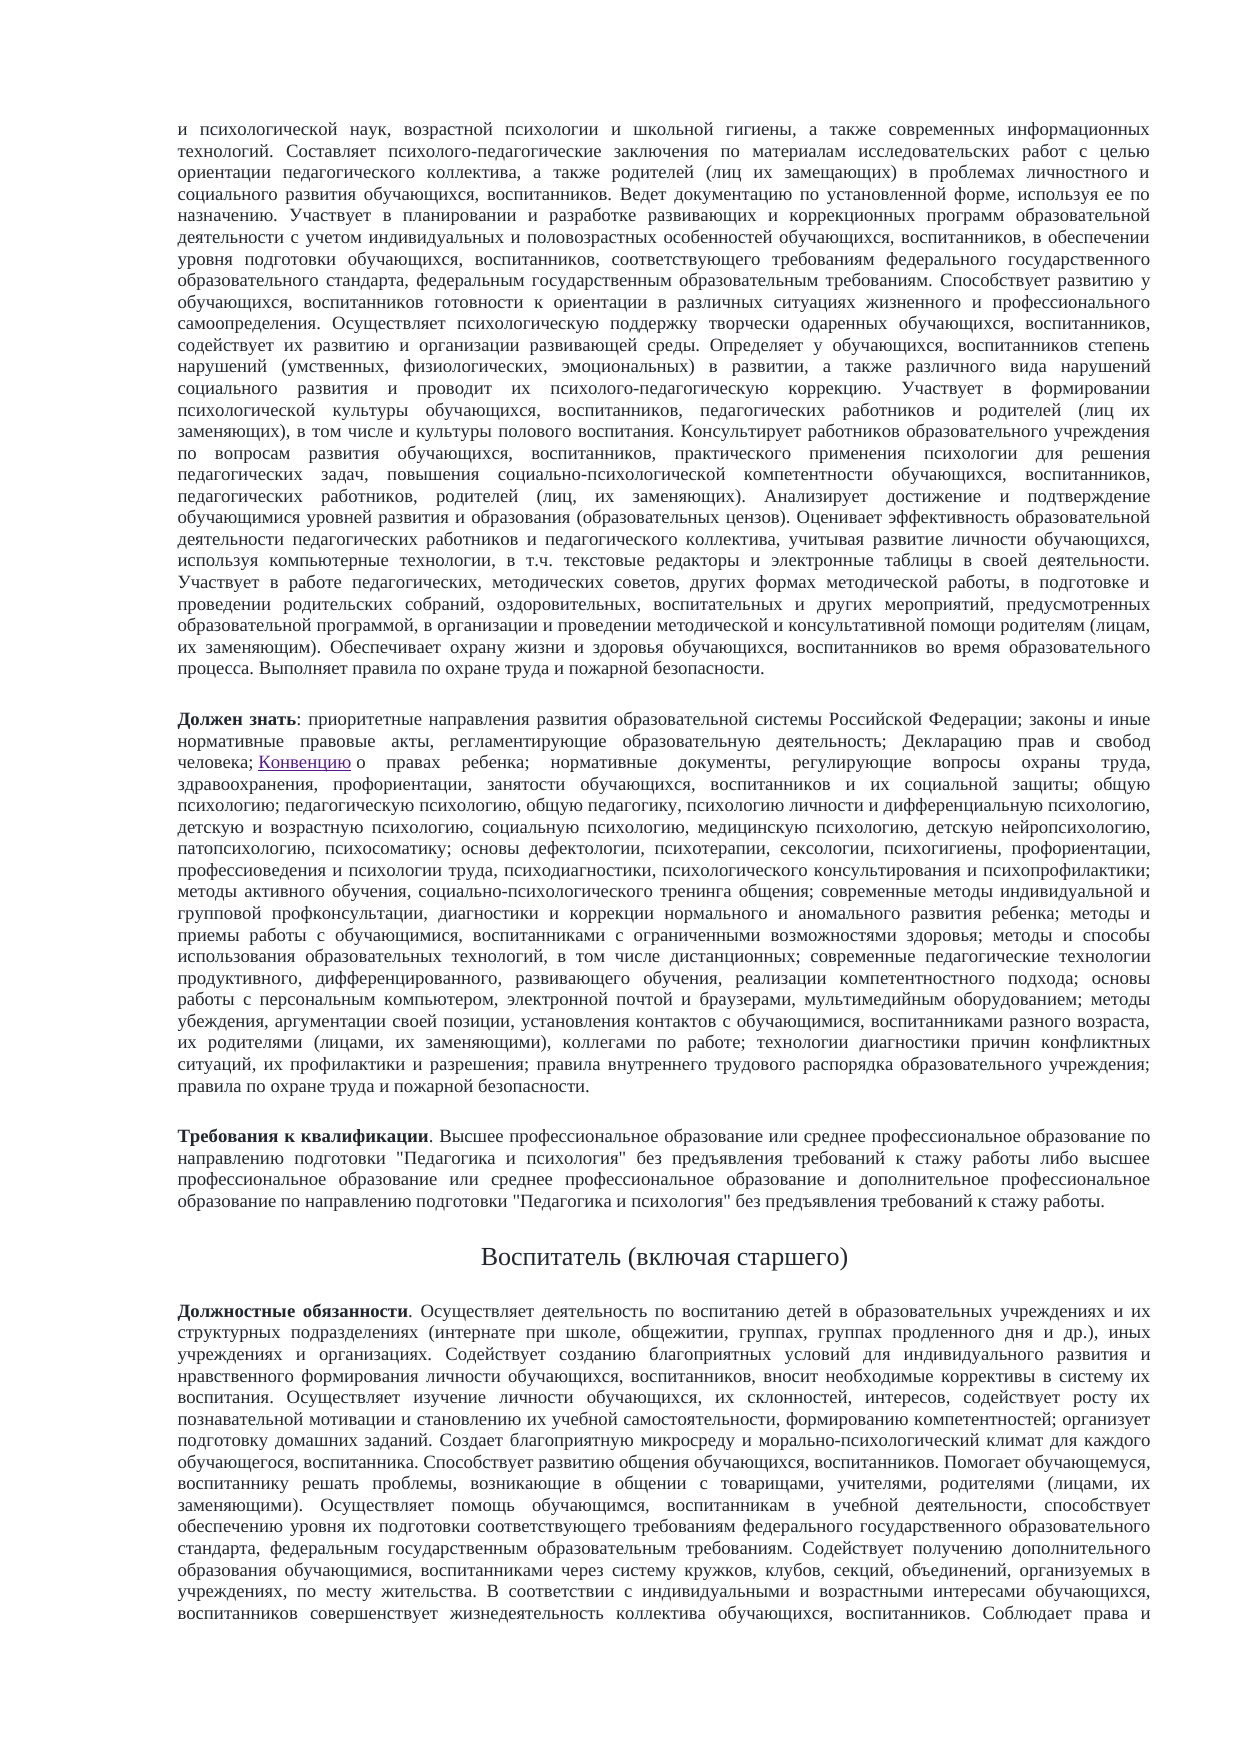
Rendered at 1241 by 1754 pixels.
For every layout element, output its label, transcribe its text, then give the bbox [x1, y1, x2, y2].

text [177, 118, 1152, 679]
text Должен знать: приоритетные направления развития образовательной системы Российской Федерации; законы и иные нормативные правовые акты, регламентирующие образовательную деятельность; Декларацию прав и свобод человека; Конвенцию о правах ребенка; нормативные документы, регулирующие вопросы охраны труда, здравоохранения, профориентации, занятости обучающихся, воспитанников и их социальной защиты; общую психологию; педагогическую психологию, общую педагогику, психологию личности и дифференциальную психологию, детскую и возрастную психологию, социальную психологию, медицинскую психологию, детскую нейропсихологию, патопсихологию, психосоматику; основы дефектологии, психотерапии, сексологии, психогигиены, профориентации, профессиоведения и психологии труда, психодиагностики, психологического консультирования и психопрофилактики; методы активного обучения, социально-психологического тренинга общения; современные методы индивидуальной и групповой профконсультации, диагностики и коррекции нормального и аномального развития ребенка; методы и приемы работы с обучающимися, воспитанниками с ограниченными возможностями здоровья; методы и способы использования образовательных технологий, в том числе дистанционных; современные педагогические технологии продуктивного, дифференцированного, развивающего обучения, реализации компетентностного подхода; основы работы с персональным компьютером, электронной почтой и браузерами, мультимедийным оборудованием; методы убеждения, аргументации своей позиции, установления контактов с обучающимися, воспитанниками разного возраста, их родителями (лицами, их заменяющими), коллегами по работе; технологии диагностики причин конфликтных ситуаций, их профилактики и разрешения; правила внутреннего трудового распорядка образовательного учреждения; правила по охране труда и пожарной безопасности. [177, 708, 1152, 1096]
text Требования к квалификации. Высшее профессиональное образование или среднее профессиональное образование по направлению подготовки "Педагогика и психология" без предъявления требований к стажу работы либо высшее профессиональное образование или среднее профессиональное образование и дополнительное профессиональное образование по направлению подготовки "Педагогика и психология" без предъявления требований к стажу работы. [177, 1125, 1152, 1211]
text Воспитатель (включая старшего) [177, 1241, 1152, 1271]
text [177, 1300, 1152, 1623]
